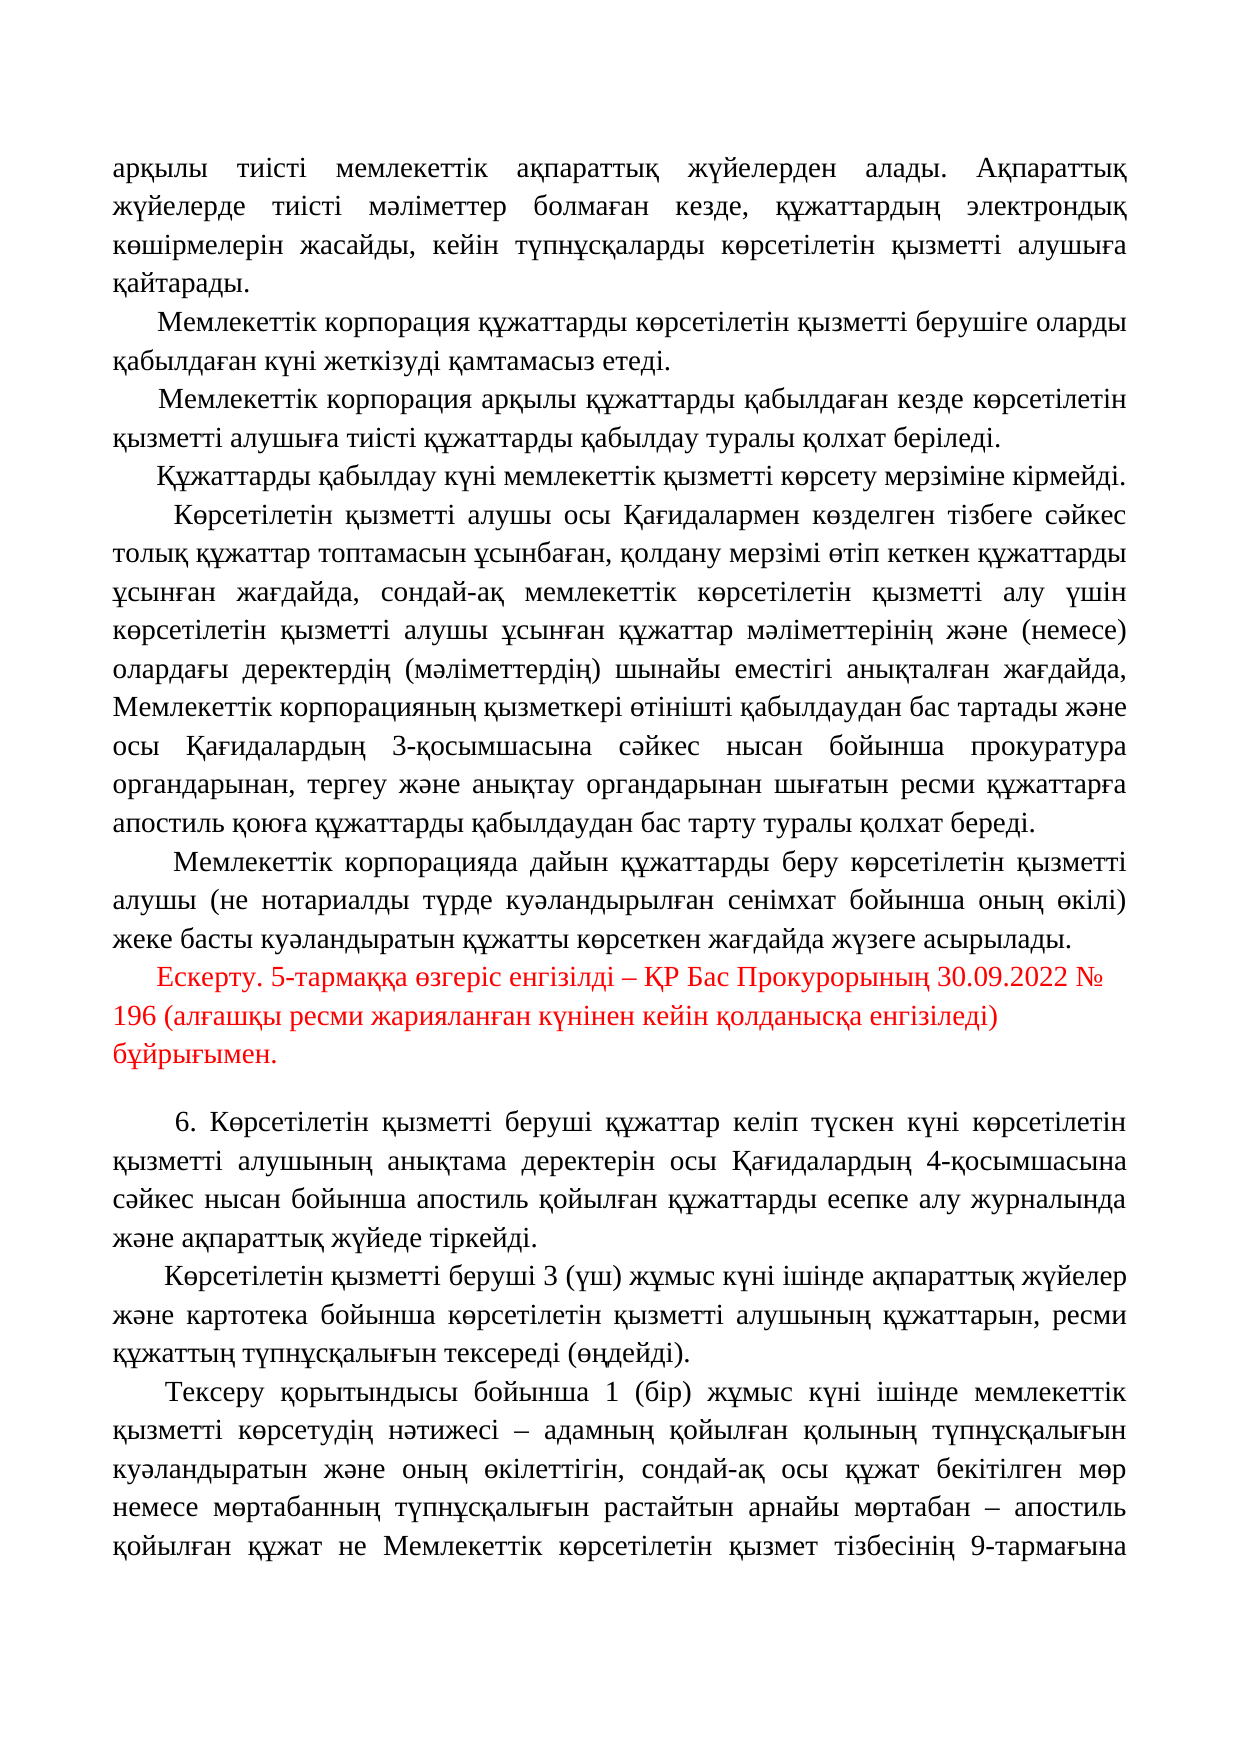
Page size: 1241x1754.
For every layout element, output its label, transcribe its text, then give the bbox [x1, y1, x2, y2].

text Ескерту. 5-тармаққа өзгеріс енгізілді – ҚР Бас Прокурорының 30.09.2022 № 196 (алғашқы ресми жарияланған күнінен кейін қолданысқа енгізіледі) бұйрығымен. [112, 959, 1128, 1100]
text Көрсетілетін қызметті алушы осы Қағидалармен көзделген тізбеге сәйкес толық құжаттар топтамасын ұсынбаған, қолдану мерзімі өтіп кеткен құжаттарды ұсынған жағдайда, сондай-ақ мемлекеттік көрсетілетін қызметті алу үшін көрсетілетін қызметті алушы ұсынған құжаттар мәліметтерінің және (немесе) олардағы деректердің (мәліметтердің) шынайы еместігі анықталған жағдайда, Мемлекеттік корпорацияның қызметкері өтінішті қабылдаудан бас тартады және осы Қағидалардың 3-қосымшасына сәйкес нысан бойынша прокуратура органдарынан, тергеу және анықтау органдарынан шығатын ресми құжаттарға апостиль қоюға құжаттарды қабылдаудан бас тарту туралы қолхат береді. [112, 497, 1128, 839]
text Мемлекеттік корпорация арқылы құжаттарды қабылдаған кезде көрсетілетін қызметті алушыға тиісті құжаттарды қабылдау туралы қолхат беріледі. [112, 381, 1128, 453]
text Көрсетілетін қызметті беруші 3 (үш) жұмыс күні ішінде ақпараттық жүйелер және картотека бойынша көрсетілетін қызметті алушының құжаттарын, ресми құжаттың түпнұсқалығын тексереді (өңдейді). [112, 1258, 1128, 1369]
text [112, 150, 1128, 299]
text Құжаттарды қабылдау күні мемлекеттік қызметті көрсету мерзіміне кірмейді. [112, 458, 1128, 492]
text 6. Көрсетілетін қызметті беруші құжаттар келіп түскен күні көрсетілетін қызметті алушының анықтама деректерін осы Қағидалардың 4-қосымшасына сәйкес нысан бойынша апостиль қойылған құжаттарды есепке алу журналында және ақпараттық жүйеде тіркейді. [112, 1104, 1128, 1253]
text Мемлекеттік корпорацияда дайын құжаттарды беру көрсетілетін қызметті алушы (не нотариалды түрде куәландырылған сенімхат бойынша оның өкілі) жеке басты куәландыратын құжатты көрсеткен жағдайда жүзеге асырылады. [112, 844, 1128, 954]
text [112, 1374, 1128, 1562]
text Мемлекеттік корпорация құжаттарды көрсетілетін қызметті берушіге оларды қабылдаған күні жеткізуді қамтамасыз етеді. [112, 304, 1128, 376]
